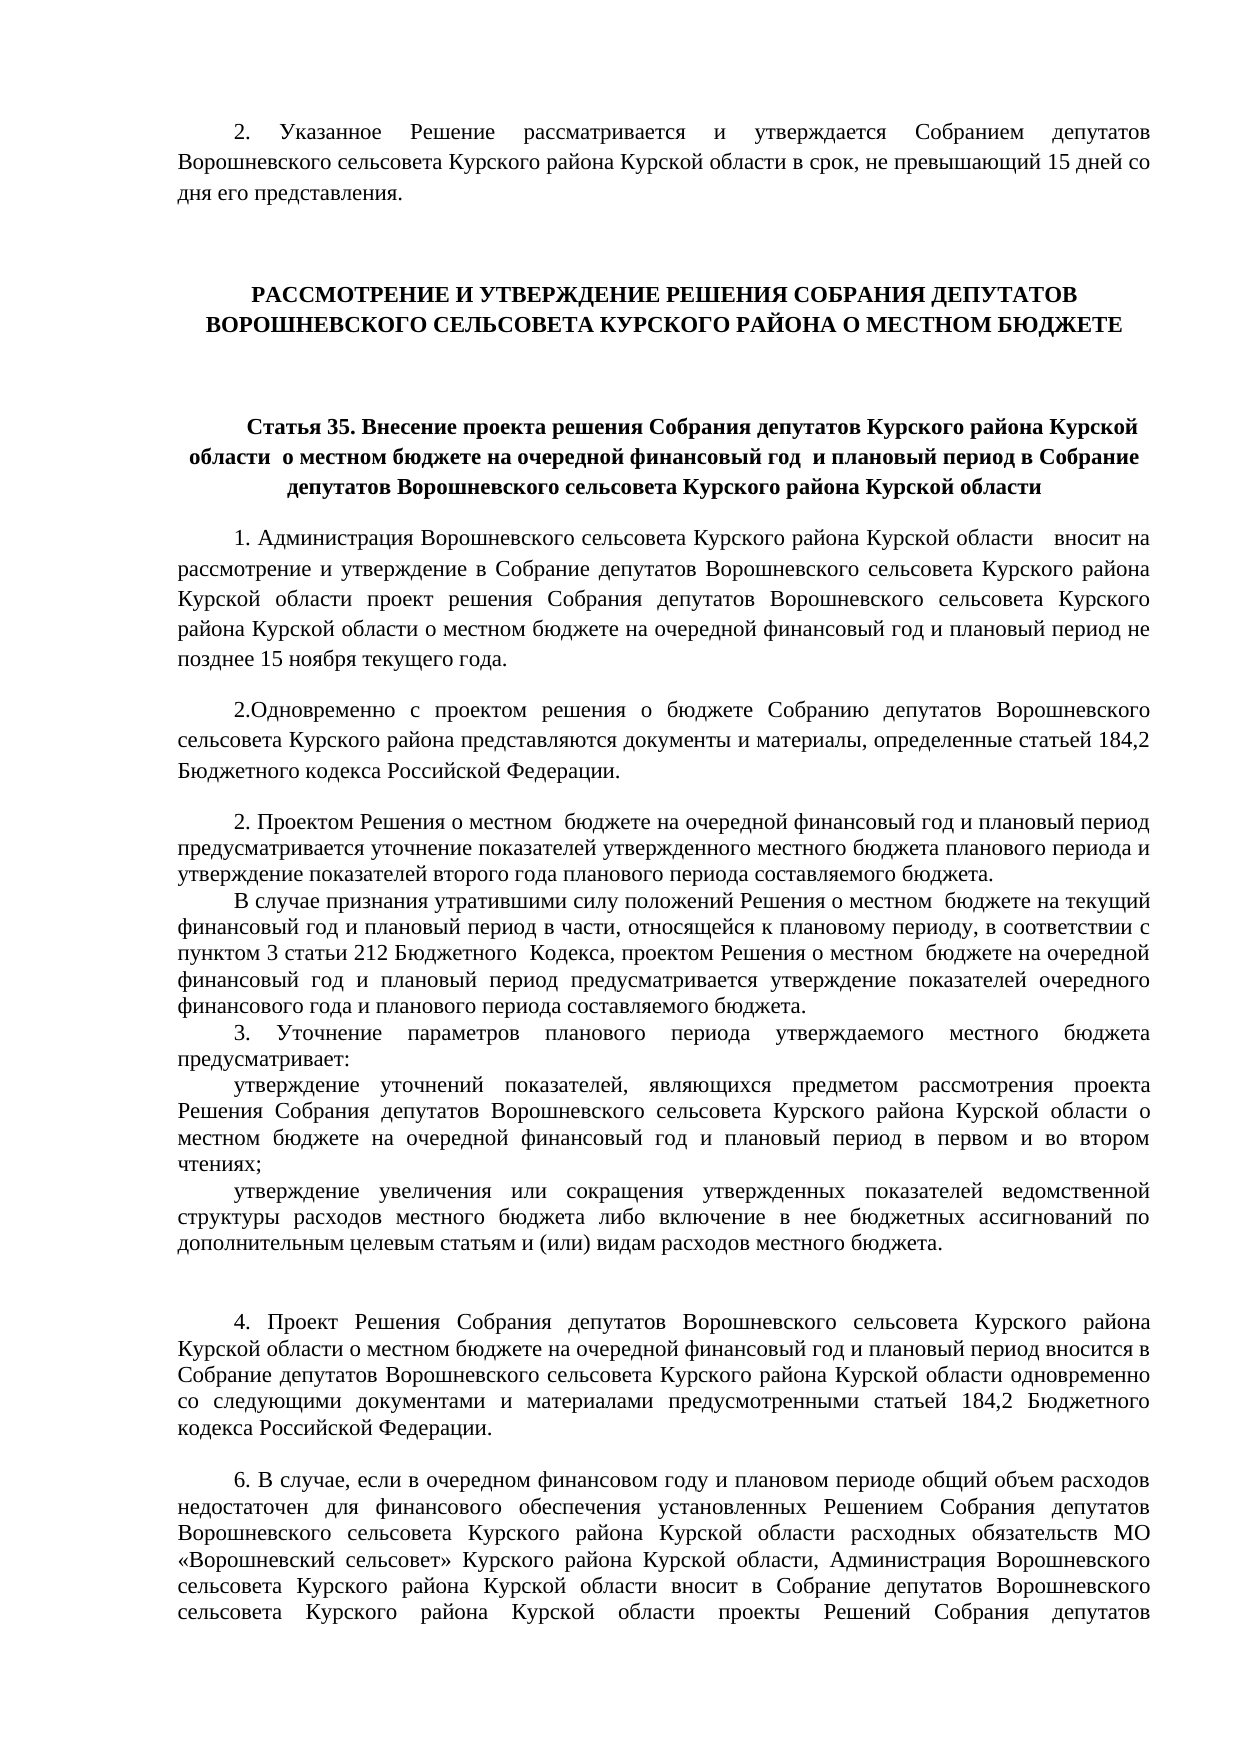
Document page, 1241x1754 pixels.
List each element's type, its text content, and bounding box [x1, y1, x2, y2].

text 3. Уточнение параметров планового периода утверждаемого местного бюджета предусматривает: [177, 1018, 1152, 1071]
text 2. Указанное Решение рассматривается и утверждается Собранием депутатов Ворошневского сельсовета Курского района Курской области в срок, не превышающий 15 дней со дня его представления. [177, 118, 1152, 205]
text 2. Проектом Решения о местном бюджете на очередной финансовый год и плановый период предусматривается уточнение показателей утвержденного местного бюджета планового периода и утверждение показателей второго года планового периода составляемого бюджета. [177, 808, 1152, 887]
text 2.Одновременно с проектом решения о бюджете Собранию депутатов Ворошневского сельсовета Курского района представляются документы и материалы, определенные статьей 184,2 Бюджетного кодекса Российской Федерации. [177, 696, 1152, 783]
text 4. Проект Решения Собрания депутатов Ворошневского сельсовета Курского района Курской области о местном бюджете на очередной финансовый год и плановый период вносится в Собрание депутатов Ворошневского сельсовета Курского района Курской области одновременно со следующими документами и материалами предусмотренными статьей 184,2 Бюджетного кодекса Российской Федерации. [177, 1308, 1152, 1440]
text Статья 35. Внесение проекта решения Собрания депутатов Курского района Курской области о местном бюджете на очередной финансовый год и плановый период в Собрание депутатов Ворошневского сельсовета Курского района Курской области [177, 413, 1152, 500]
text утверждение уточнений показателей, являющихся предметом рассмотрения проекта Решения Собрания депутатов Ворошневского сельсовета Курского района Курской области о местном бюджете на очередной финансовый год и плановый период в первом и во втором чтениях; [177, 1071, 1152, 1177]
text В случае признания утратившими силу положений Решения о местном бюджете на текущий финансовый год и плановый период в части, относящейся к плановому периоду, в соответствии с пунктом 3 статьи 212 Бюджетного Кодекса, проектом Решения о местном бюджете на очередной финансовый год и плановый период предусматривается утверждение показателей очередного финансового года и планового периода составляемого бюджета. [177, 887, 1152, 1018]
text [177, 1467, 1152, 1625]
text РАССМОТРЕНИЕ И УТВЕРЖДЕНИЕ РЕШЕНИЯ СОБРАНИЯ ДЕПУТАТОВ ВОРОШНЕВСКОГО СЕЛЬСОВЕТА КУРСКОГО РАЙОНА О МЕСТНОМ БЮДЖЕТЕ [177, 281, 1152, 337]
text 1. Администрация Ворошневского сельсовета Курского района Курской области вносит на рассмотрение и утверждение в Собрание депутатов Ворошневского сельсовета Курского района Курской области проект решения Собрания депутатов Ворошневского сельсовета Курского района Курской области о местном бюджете на очередной финансовый год и плановый период не позднее 15 ноября текущего года. [177, 524, 1152, 672]
text утверждение увеличения или сокращения утвержденных показателей ведомственной структуры расходов местного бюджета либо включение в нее бюджетных ассигнований по дополнительным целевым статьям и (или) видам расходов местного бюджета. [177, 1177, 1152, 1256]
